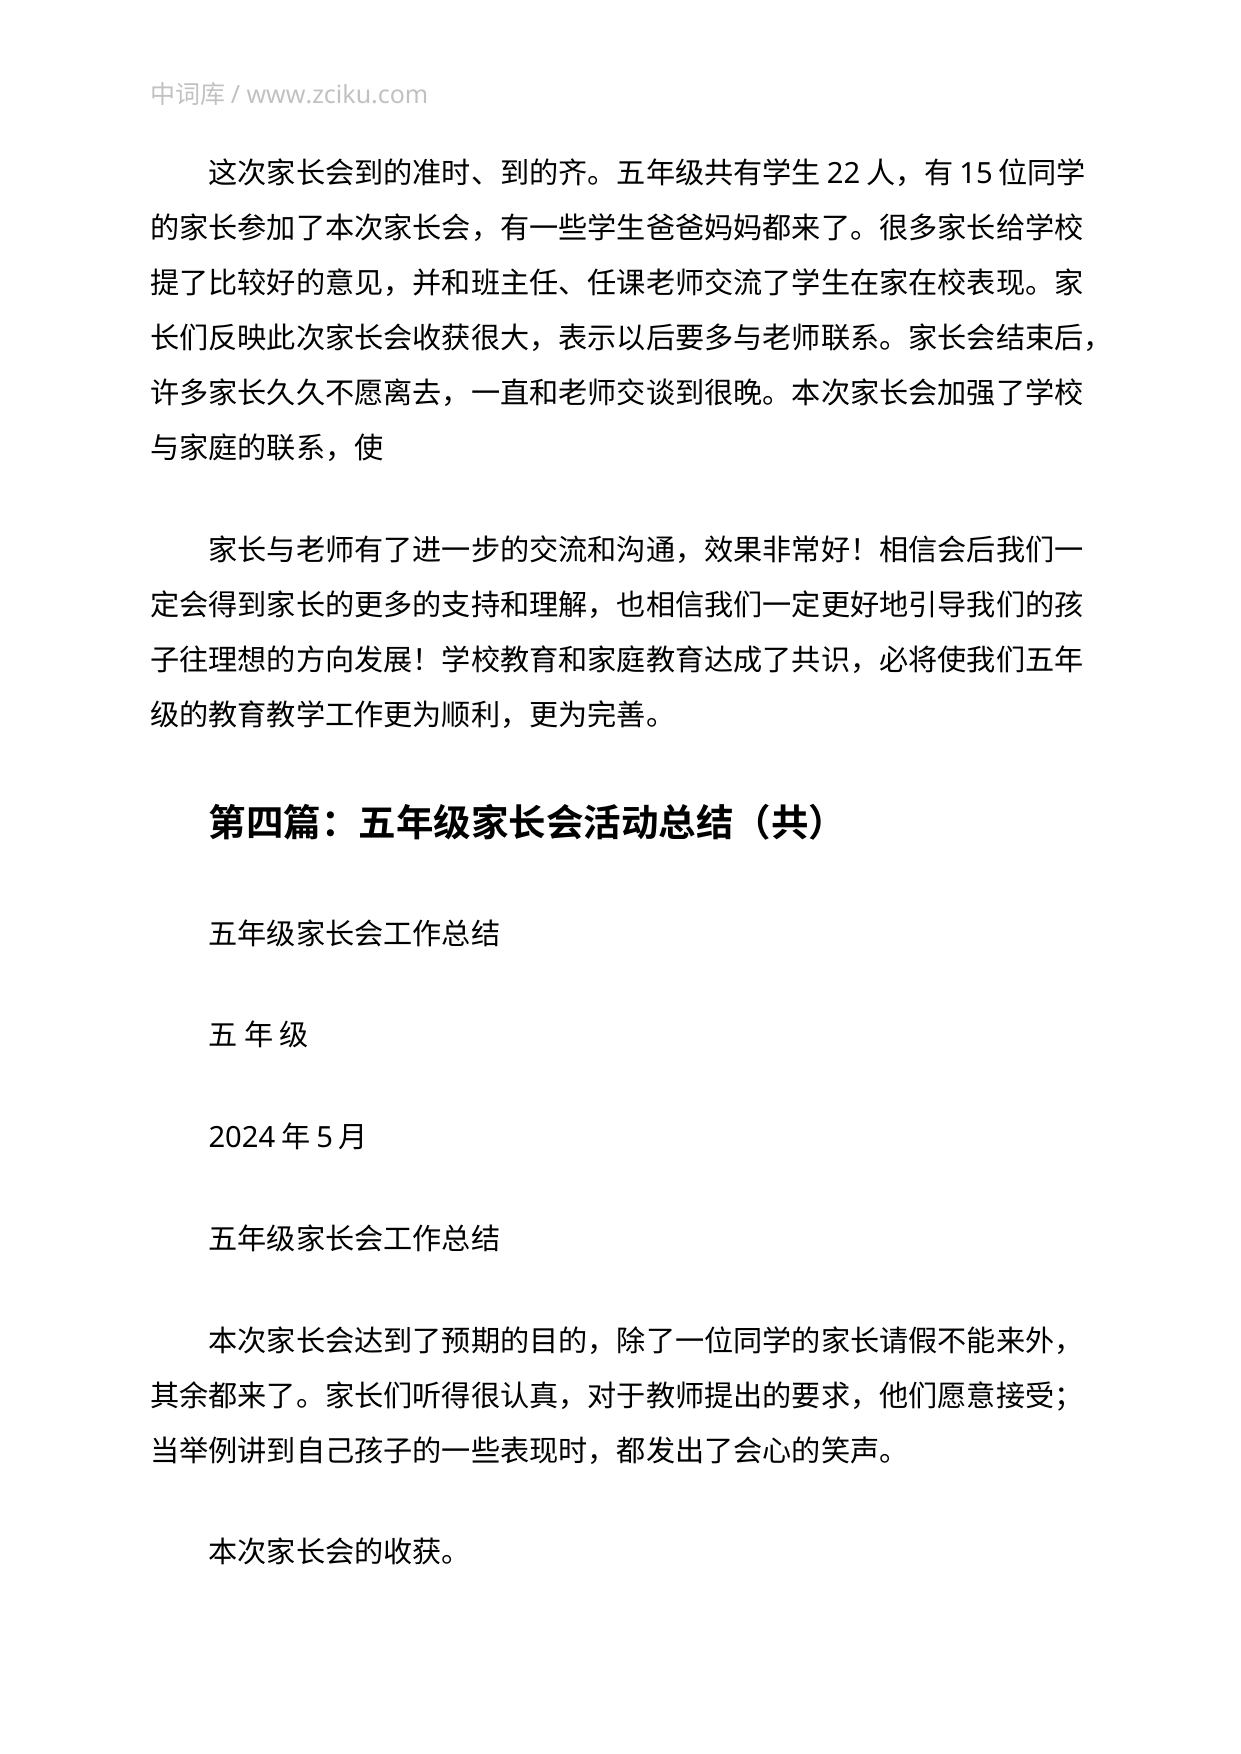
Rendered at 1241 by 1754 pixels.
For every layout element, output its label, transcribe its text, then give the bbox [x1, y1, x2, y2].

text 五 年 级 [150, 1012, 1090, 1054]
text 这次家长会到的准时、到的齐。五年级共有学生22人，有15位同学的家长参加了本次家长会，有一些学生爸爸妈妈都来了。很多家长给学校提了比较好的意见，并和班主任、任课老师交流了学生在家在校表现。家长们反映此次家长会收获很大，表示以后要多与老师联系。家长会结束后，许多家长久久不愿离去，一直和老师交谈到很晚。本次家长会加强了学校与家庭的联系，使 [150, 150, 1090, 467]
text 本次家长会达到了预期的目的，除了一位同学的家长请假不能来外，其余都来了。家长们听得很认真，对于教师提出的要求，他们愿意接受；当举例讲到自己孩子的一些表现时，都发出了会心的笑声。 [150, 1317, 1090, 1469]
text 2024年5月 [150, 1114, 1090, 1156]
text 五年级家长会工作总结 [150, 910, 1090, 952]
text 第四篇：五年级家长会活动总结（共） [150, 793, 1090, 847]
text 家长与老师有了进一步的交流和沟通，效果非常好！相信会后我们一定会得到家长的更多的支持和理解，也相信我们一定更好地引导我们的孩子往理想的方向发展！学校教育和家庭教育达成了共识，必将使我们五年级的教育教学工作更为顺利，更为完善。 [150, 526, 1090, 733]
text 本次家长会的收获。 [150, 1529, 1090, 1571]
text 五年级家长会工作总结 [150, 1216, 1090, 1258]
